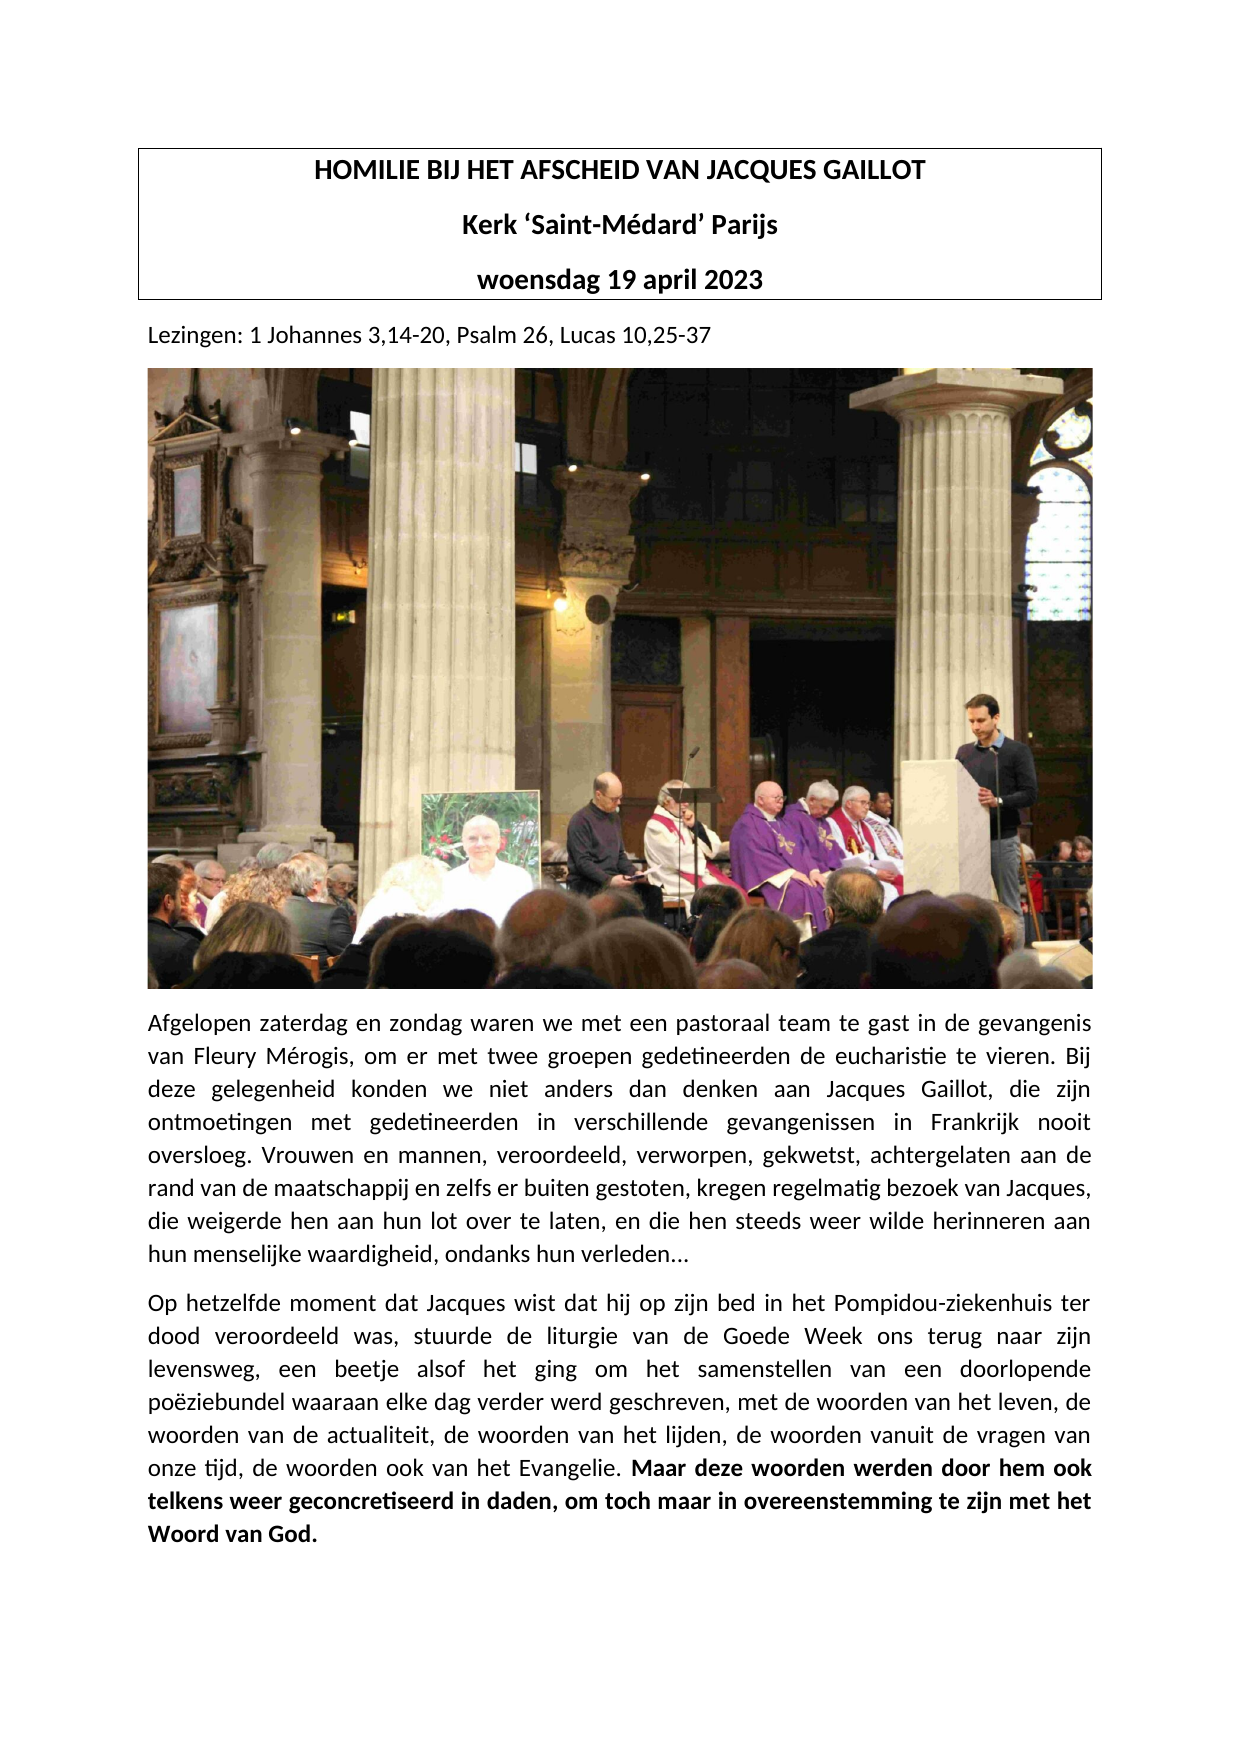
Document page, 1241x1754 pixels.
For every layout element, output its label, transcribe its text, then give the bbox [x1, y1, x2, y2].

text Lezingen: 1 Johannes 3,14-20, Psalm 26, Lucas 10,25-37 [148, 319, 1093, 350]
text woensdag 19 april 2023 [139, 258, 1101, 299]
text Kerk ‘Saint-Médard’ Parijs [139, 203, 1101, 241]
text Afgelopen zaterdag en zondag waren we met een pastoraal team te gast in de gevangenis van Fleury Mérogis, om er met twee groepen gedetineerden de eucharistie te vieren. Bij deze gelegenheid konden we niet anders dan denken aan Jacques Gaillot, die zijn ontmoetingen met gedetineerden in verschillende gevangenissen in Frankrijk nooit oversloeg. Vrouwen en mannen, veroordeeld, verworpen, gekwetst, achtergelaten aan de rand van de maatschappij en zelfs er buiten gestoten, kregen regelmatig bezoek van Jacques, die weigerde hen aan hun lot over te laten, en die hen steeds weer wilde herinneren aan hun menselijke waardigheid, ondanks hun verleden... [148, 1008, 1093, 1268]
text HOMILIE BIJ HET AFSCHEID VAN JACQUES GAILLOT [139, 149, 1101, 186]
text Op hetzelfde moment dat Jacques wist dat hij op zijn bed in het Pompidou-ziekenhuis ter dood veroordeeld was, stuurde de liturgie van de Goede Week ons terug naar zijn levensweg, een beetje alsof het ging om het samenstellen van een doorlopende poëziebundel waaraan elke dag verder werd geschreven, met de woorden van het leven, de woorden van de actualiteit, de woorden van het lijden, de woorden vanuit de vragen van onze tijd, de woorden ook van het Evangelie. Maar deze woorden werden door hem ook telkens weer geconcretiseerd in daden, om toch maar in overeenstemming te zijn met het Woord van God. [148, 1288, 1093, 1548]
picture [147, 368, 1093, 989]
